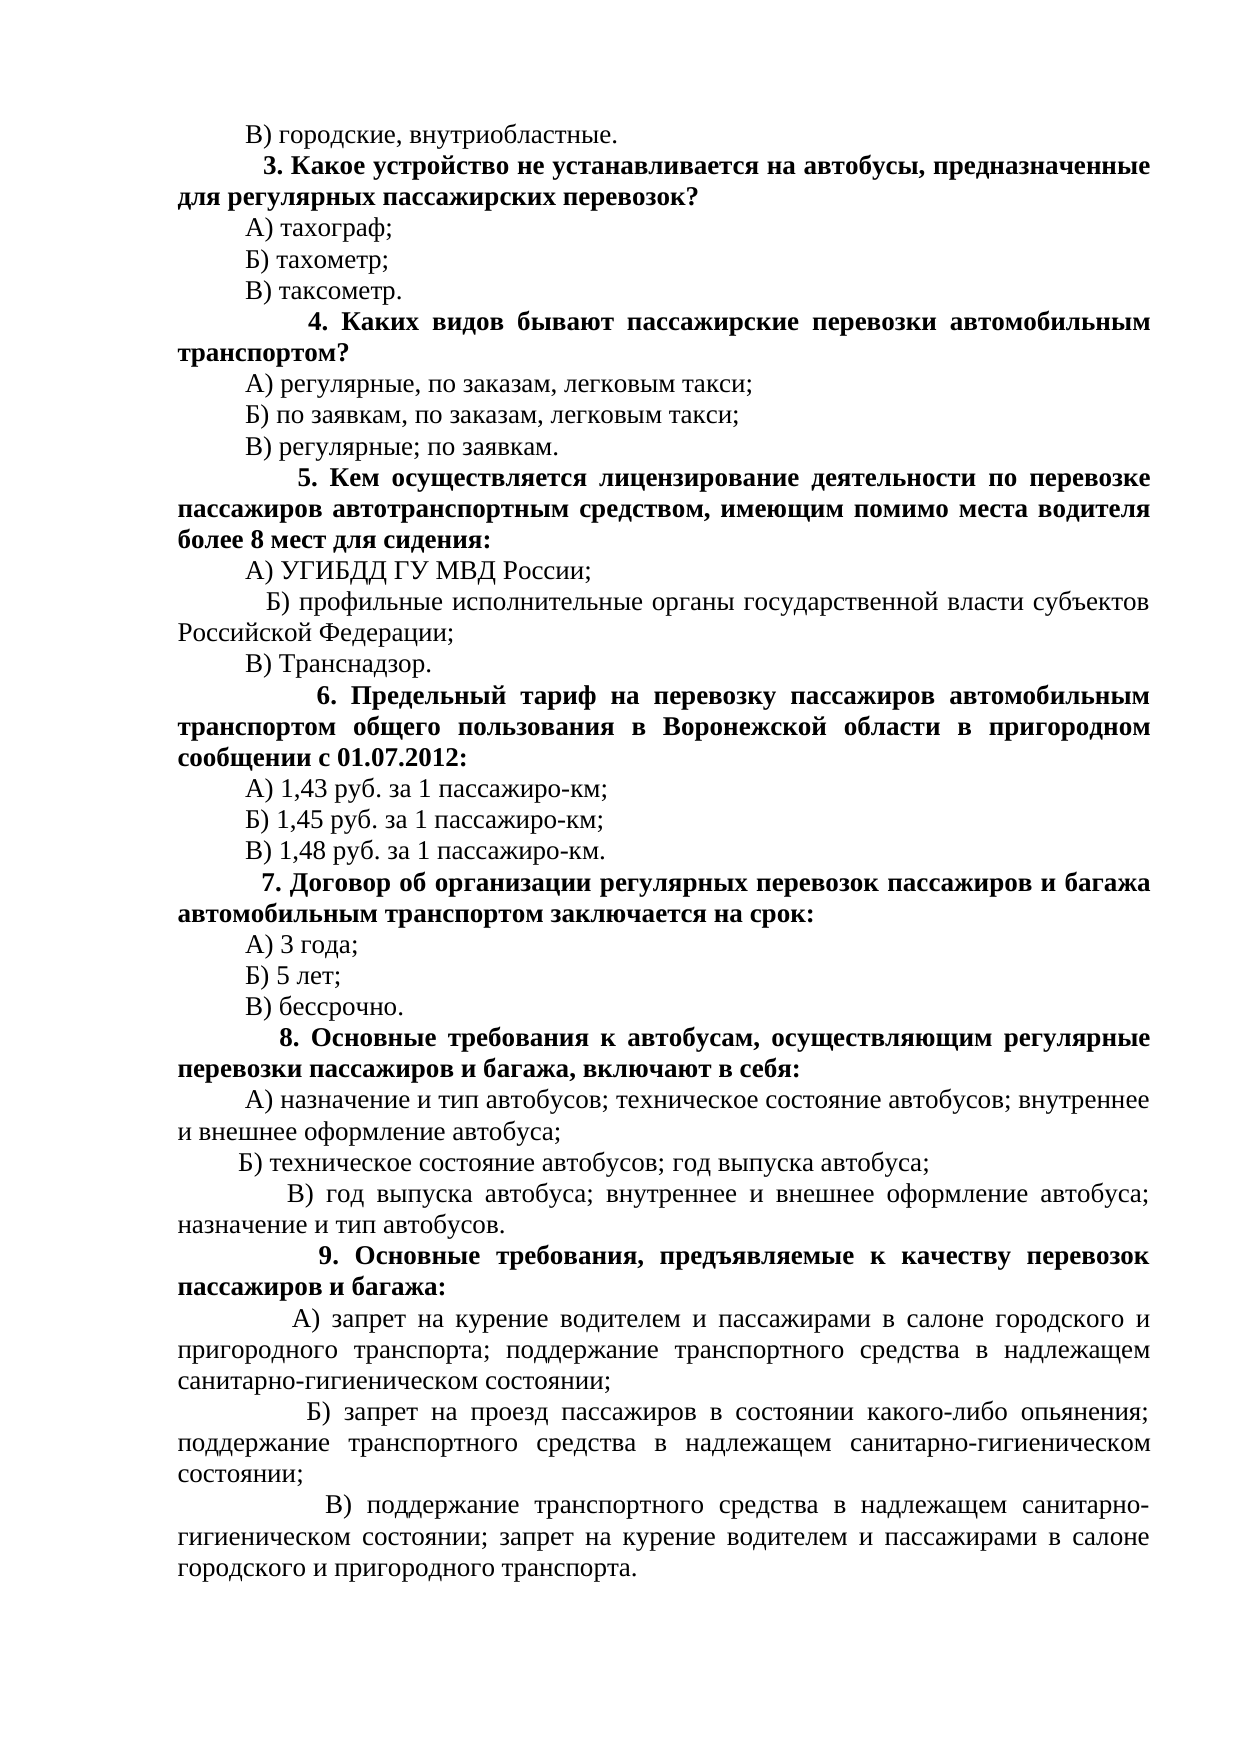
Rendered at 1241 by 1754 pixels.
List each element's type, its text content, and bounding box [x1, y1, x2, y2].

text Б) тахометр; [177, 243, 1152, 274]
text Б) 5 лет; [177, 959, 1152, 990]
text 7. Договор об организации регулярных перевозок пассажиров и багажа автомобильным транспортом заключается на срок: [177, 866, 1152, 928]
text А) запрет на курение водителем и пассажирами в салоне городского и пригородного транспорта; поддержание транспортного средства в надлежащем санитарно-гигиеническом состоянии; [177, 1302, 1152, 1395]
text А) УГИБДД ГУ МВД России; [177, 554, 1152, 585]
text Б) профильные исполнительные органы государственной власти субъектов Российской Федерации; [177, 585, 1152, 648]
text 4. Каких видов бывают пассажирские перевозки автомобильным транспортом? [177, 305, 1152, 367]
text Б) 1,45 руб. за 1 пассажиро-км; [177, 803, 1152, 834]
text 9. Основные требования, предъявляемые к качеству перевозок пассажиров и багажа: [177, 1239, 1152, 1302]
text 3. Какое устройство не устанавливается на автобусы, предназначенные для регулярных пассажирских перевозок? [177, 149, 1152, 212]
text 6. Предельный тариф на перевозку пассажиров автомобильным транспортом общего пользования в Воронежской области в пригородном сообщении с 01.07.2012: [177, 679, 1152, 772]
text В) Транснадзор. [177, 648, 1152, 679]
text А) тахограф; [177, 212, 1152, 243]
text А) регулярные, по заказам, легковым такси; [177, 367, 1152, 398]
text А) 3 года; [177, 928, 1152, 959]
text А) 1,43 руб. за 1 пассажиро-км; [177, 772, 1152, 803]
text В) год выпуска автобуса; внутреннее и внешнее оформление автобуса; назначение и тип автобусов. [177, 1177, 1152, 1239]
text В) 1,48 руб. за 1 пассажиро-км. [177, 834, 1152, 866]
text А) назначение и тип автобусов; техническое состояние автобусов; внутреннее и внешнее оформление автобуса; [177, 1084, 1152, 1146]
text В) бессрочно. [177, 990, 1152, 1021]
text Б) запрет на проезд пассажиров в состоянии какого-либо опьянения; поддержание транспортного средства в надлежащем санитарно-гигиеническом состоянии; [177, 1395, 1152, 1488]
text Б) по заявкам, по заказам, легковым такси; [177, 398, 1152, 429]
text 5. Кем осуществляется лицензирование деятельности по перевозке пассажиров автотранспортным средством, имеющим помимо места водителя более 8 мест для сидения: [177, 461, 1152, 554]
text Б) техническое состояние автобусов; год выпуска автобуса; [177, 1146, 1152, 1177]
text 8. Основные требования к автобусам, осуществляющим регулярные перевозки пассажиров и багажа, включают в себя: [177, 1021, 1152, 1084]
text В) регулярные; по заявкам. [177, 429, 1152, 461]
text В) городские, внутриобластные. [177, 118, 1152, 149]
text В) таксометр. [177, 274, 1152, 305]
text В) поддержание транспортного средства в надлежащем санитарно-гигиеническом состоянии; запрет на курение водителем и пассажирами в салоне городского и пригородного транспорта. [177, 1488, 1152, 1582]
